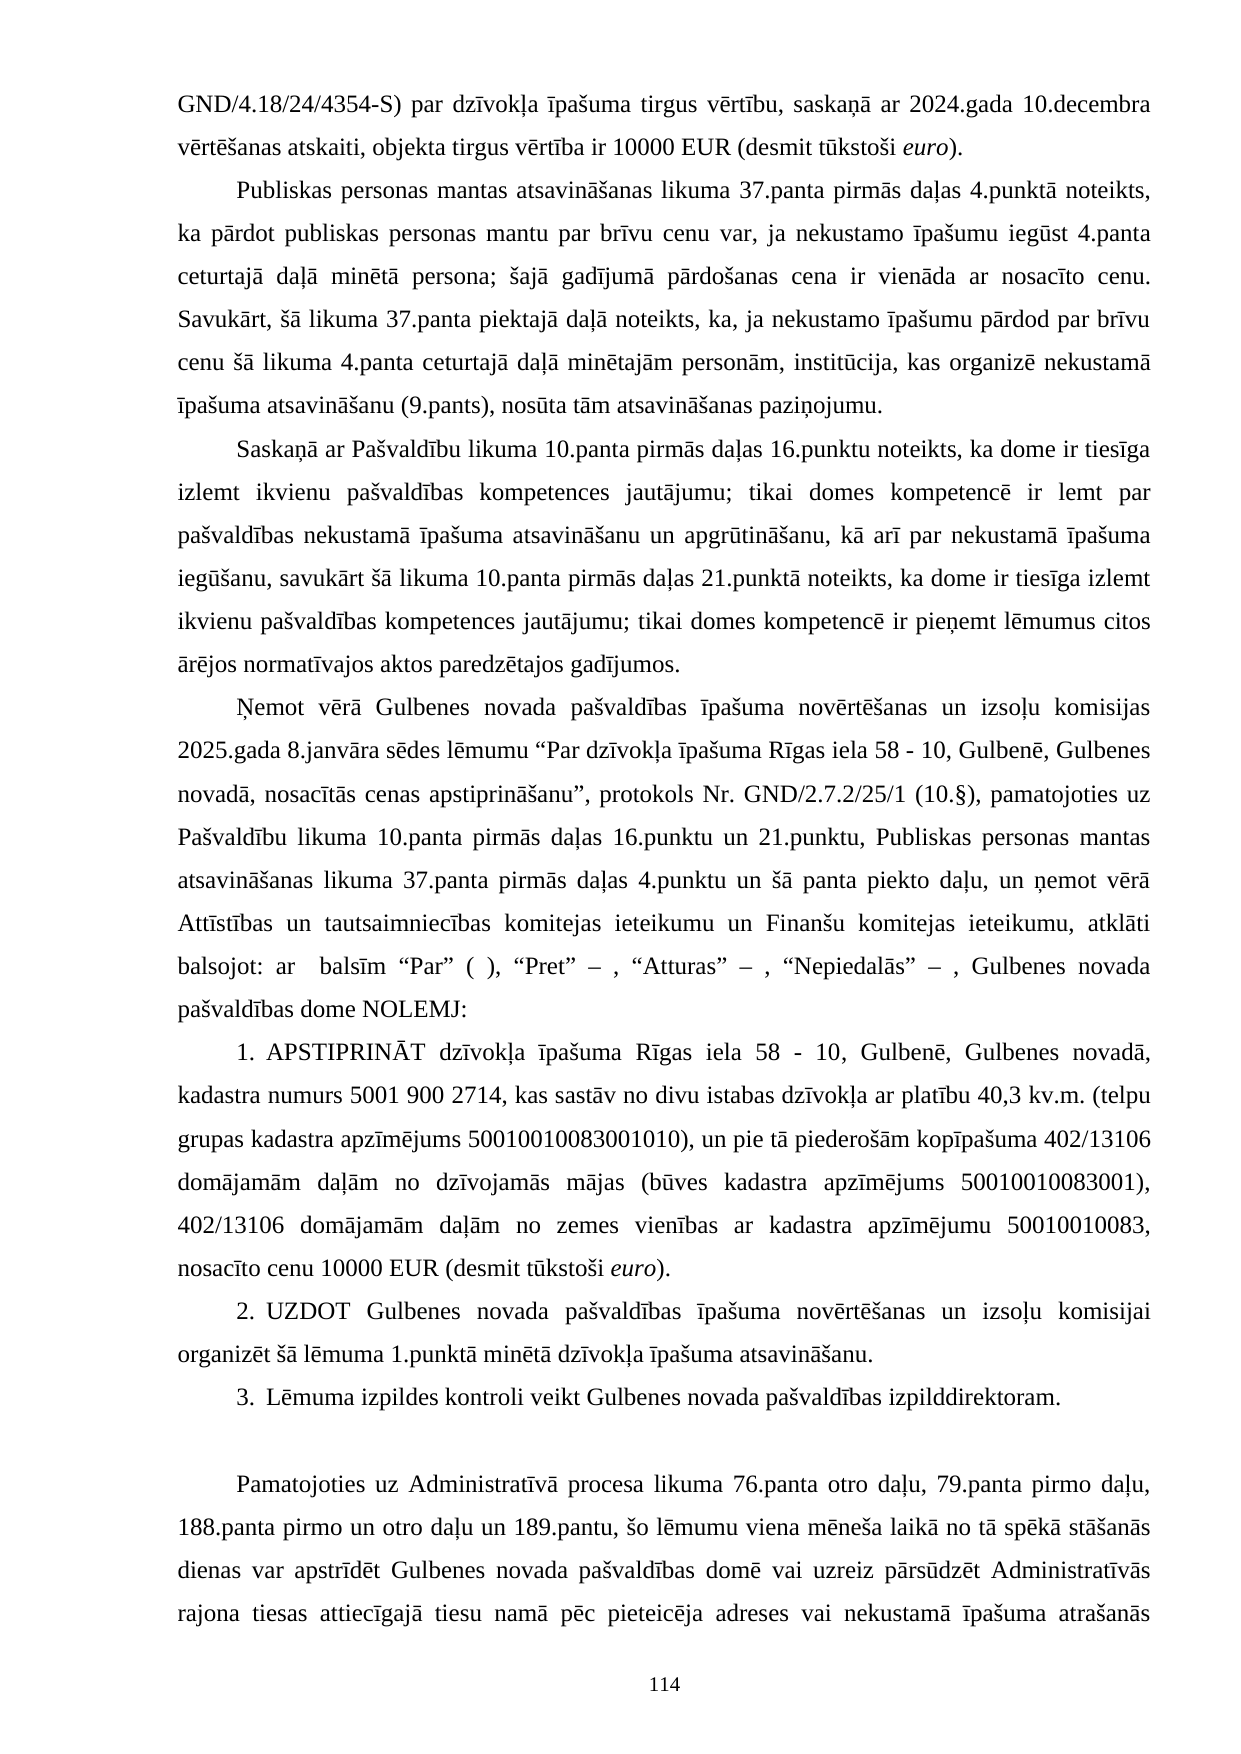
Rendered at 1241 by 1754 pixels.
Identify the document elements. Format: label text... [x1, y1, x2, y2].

text Ņemot vērā Gulbenes novada pašvaldības īpašuma novērtēšanas un izsoļu komisijas 2025.gada 8.janvāra sēdes lēmumu “Par dzīvokļa īpašuma Rīgas iela 58 - 10, Gulbenē, Gulbenes novadā, nosacītās cenas apstiprināšanu”, protokols Nr. GND/2.7.2/25/1 (10.§), pamatojoties uz Pašvaldību likuma 10.panta pirmās daļas 16.punktu un 21.punktu, Publiskas personas mantas atsavināšanas likuma 37.panta pirmās daļas 4.punktu un šā panta piekto daļu, un ņemot vērā Attīstības un tautsaimniecības komitejas ieteikumu un Finanšu komitejas ieteikumu, atklāti balsojot: ar balsīm “Par” ( ), “Pret” – , “Atturas” – , “Nepiedalās” – , Gulbenes novada pašvaldības dome NOLEMJ: [177, 692, 1152, 1023]
text Publiskas personas mantas atsavināšanas likuma 37.panta pirmās daļas 4.punktā noteikts, ka pārdot publiskas personas mantu par brīvu cenu var, ja nekustamo īpašumu iegūst 4.panta ceturtajā daļā minētā persona; šajā gadījumā pārdošanas cena ir vienāda ar nosacīto cenu. Savukārt, šā likuma 37.panta piektajā daļā noteikts, ka, ja nekustamo īpašumu pārdod par brīvu cenu šā likuma 4.panta ceturtajā daļā minētajām personām, institūcija, kas organizē nekustamā īpašuma atsavināšanu (9.pants), nosūta tām atsavināšanas paziņojumu. [177, 175, 1152, 419]
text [177, 1469, 1152, 1627]
list UZDOT Gulbenes novada pašvaldības īpašuma novērtēšanas un izsoļu komisijai organizēt šā lēmuma 1.punktā minētā dzīvokļa īpašuma atsavināšanu. [177, 1296, 1152, 1368]
text Saskaņā ar Pašvaldību likuma 10.panta pirmās daļas 16.punktu noteikts, ka dome ir tiesīga izlemt ikvienu pašvaldības kompetences jautājumu; tikai domes kompetencē ir lemt par pašvaldības nekustamā īpašuma atsavināšanu un apgrūtināšanu, kā arī par nekustamā īpašuma iegūšanu, savukārt šā likuma 10.panta pirmās daļas 21.punktā noteikts, ka dome ir tiesīga izlemt ikvienu pašvaldības kompetences jautājumu; tikai domes kompetencē ir pieņemt lēmumus citos ārējos normatīvajos aktos paredzētajos gadījumos. [177, 434, 1152, 678]
list APSTIPRINĀT dzīvokļa īpašuma Rīgas iela 58 - 10, Gulbenē, Gulbenes novadā, kadastra numurs 5001 900 2714, kas sastāv no divu istabas dzīvokļa ar platību 40,3 kv.m. (telpu grupas kadastra apzīmējums 50010010083001010), un pie tā piederošām kopīpašuma 402/13106 domājamām daļām no dzīvojamās mājas (būves kadastra apzīmējums 50010010083001), 402/13106 domājamām daļām no zemes vienības ar kadastra apzīmējumu 50010010083, nosacīto cenu 10000 EUR (desmit tūkstoši euro). [177, 1037, 1152, 1282]
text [177, 89, 1152, 161]
list Lēmuma izpildes kontroli veikt Gulbenes novada pašvaldības izpilddirektoram. [177, 1382, 1152, 1411]
